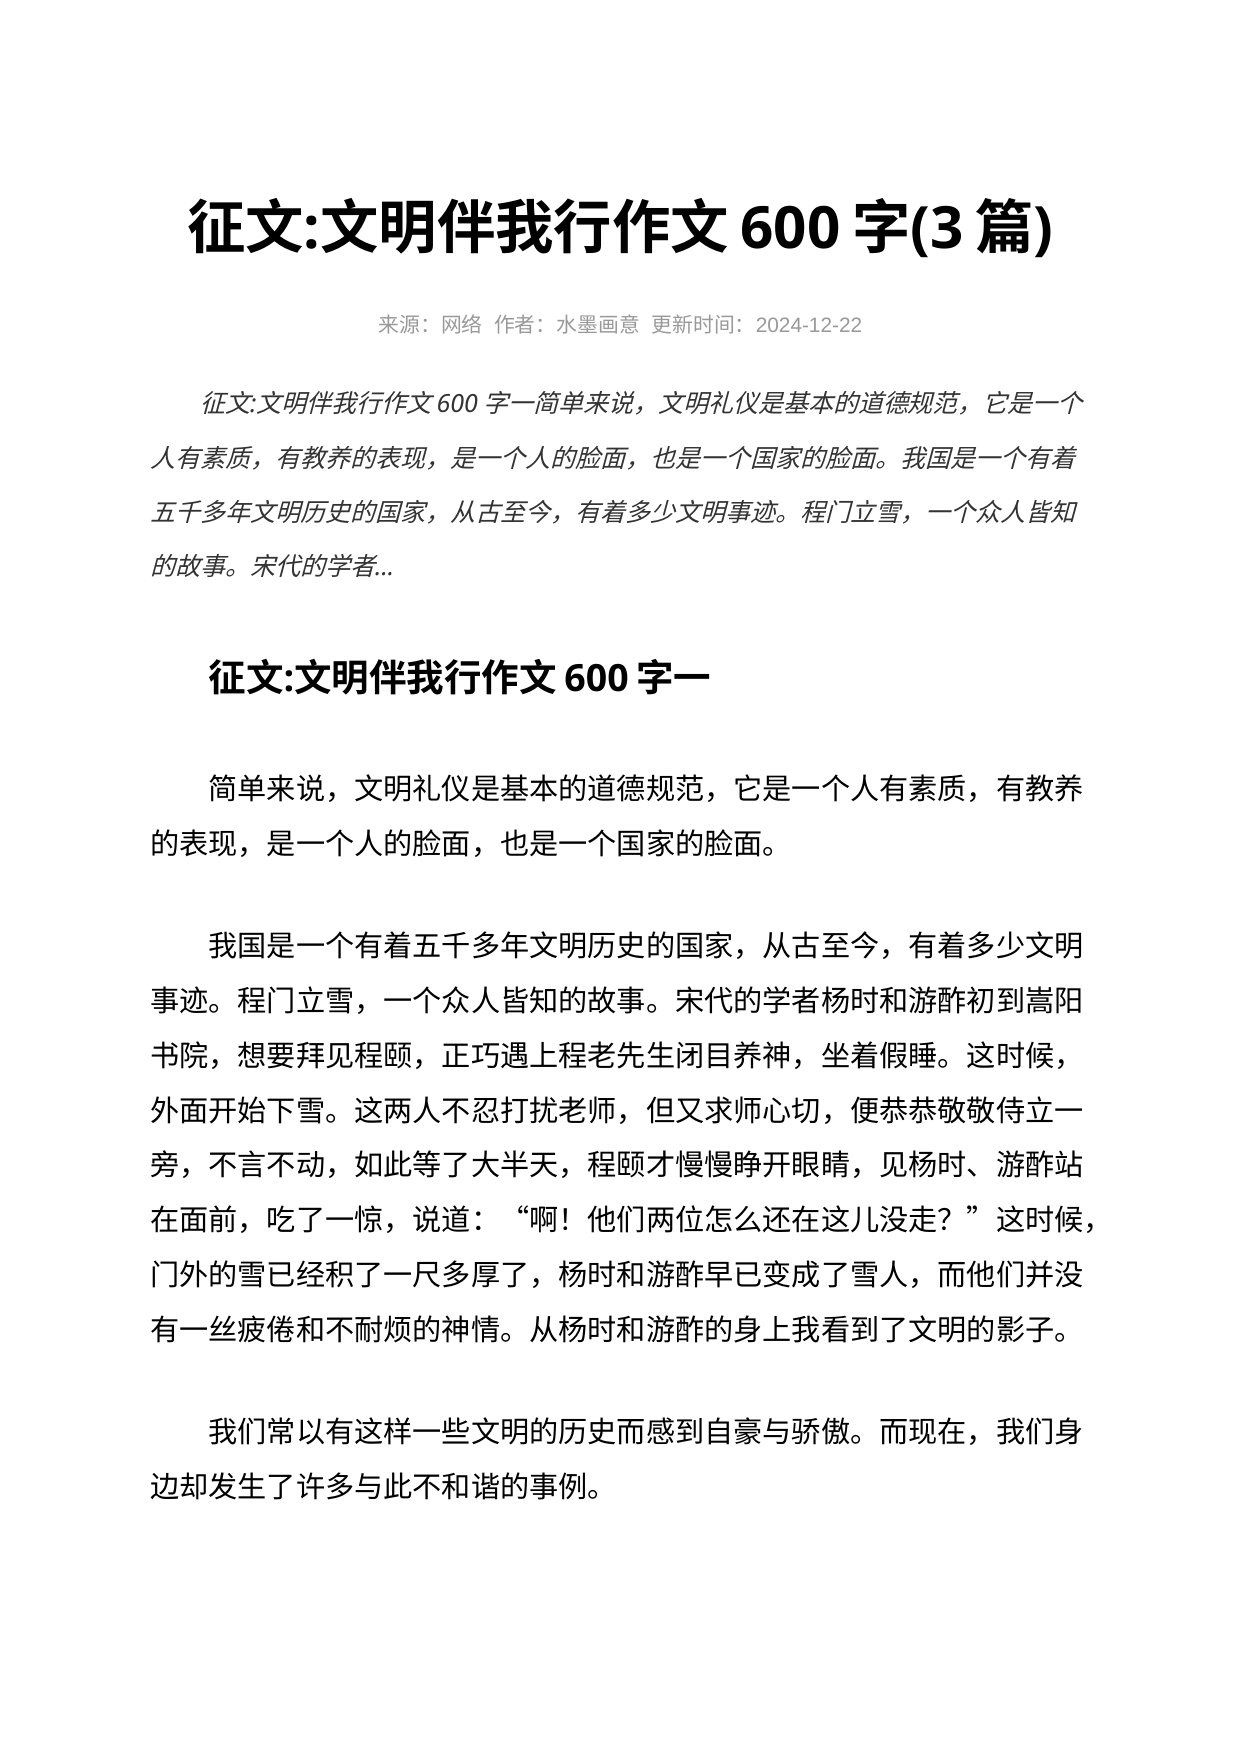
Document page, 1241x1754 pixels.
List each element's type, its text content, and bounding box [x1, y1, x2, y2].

subtitle 征文:文明伴我行作文600字(3篇) [150, 181, 1090, 266]
text 我国是一个有着五千多年文明历史的国家，从古至今，有着多少文明事迹。程门立雪，一个众人皆知的故事。宋代的学者杨时和游酢初到嵩阳书院，想要拜见程颐，正巧遇上程老先生闭目养神，坐着假睡。这时候，外面开始下雪。这两人不忍打扰老师，但又求师心切，便恭恭敬敬侍立一旁，不言不动，如此等了大半天，程颐才慢慢睁开眼睛，见杨时、游酢站在面前，吃了一惊，说道：“啊！他们两位怎么还在这儿没走？”这时候，门外的雪已经积了一尺多厚了，杨时和游酢早已变成了雪人，而他们并没有一丝疲倦和不耐烦的神情。从杨时和游酢的身上我看到了文明的影子。 [150, 922, 1090, 1349]
text 来源：网络 作者：水墨画意 更新时间：2024-12-22 [150, 313, 1090, 337]
text 我们常以有这样一些文明的历史而感到自豪与骄傲。而现在，我们身边却发生了许多与此不和谐的事例。 [150, 1408, 1090, 1506]
text 征文:文明伴我行作文600字一简单来说，文明礼仪是基本的道德规范，它是一个人有素质，有教养的表现，是一个人的脸面，也是一个国家的脸面。我国是一个有着五千多年文明历史的国家，从古至今，有着多少文明事迹。程门立雪，一个众人皆知的故事。宋代的学者... [150, 384, 1090, 583]
text 征文:文明伴我行作文600字一 [150, 648, 1090, 703]
text 简单来说，文明礼仪是基本的道德规范，它是一个人有素质，有教养的表现，是一个人的脸面，也是一个国家的脸面。 [150, 766, 1090, 863]
